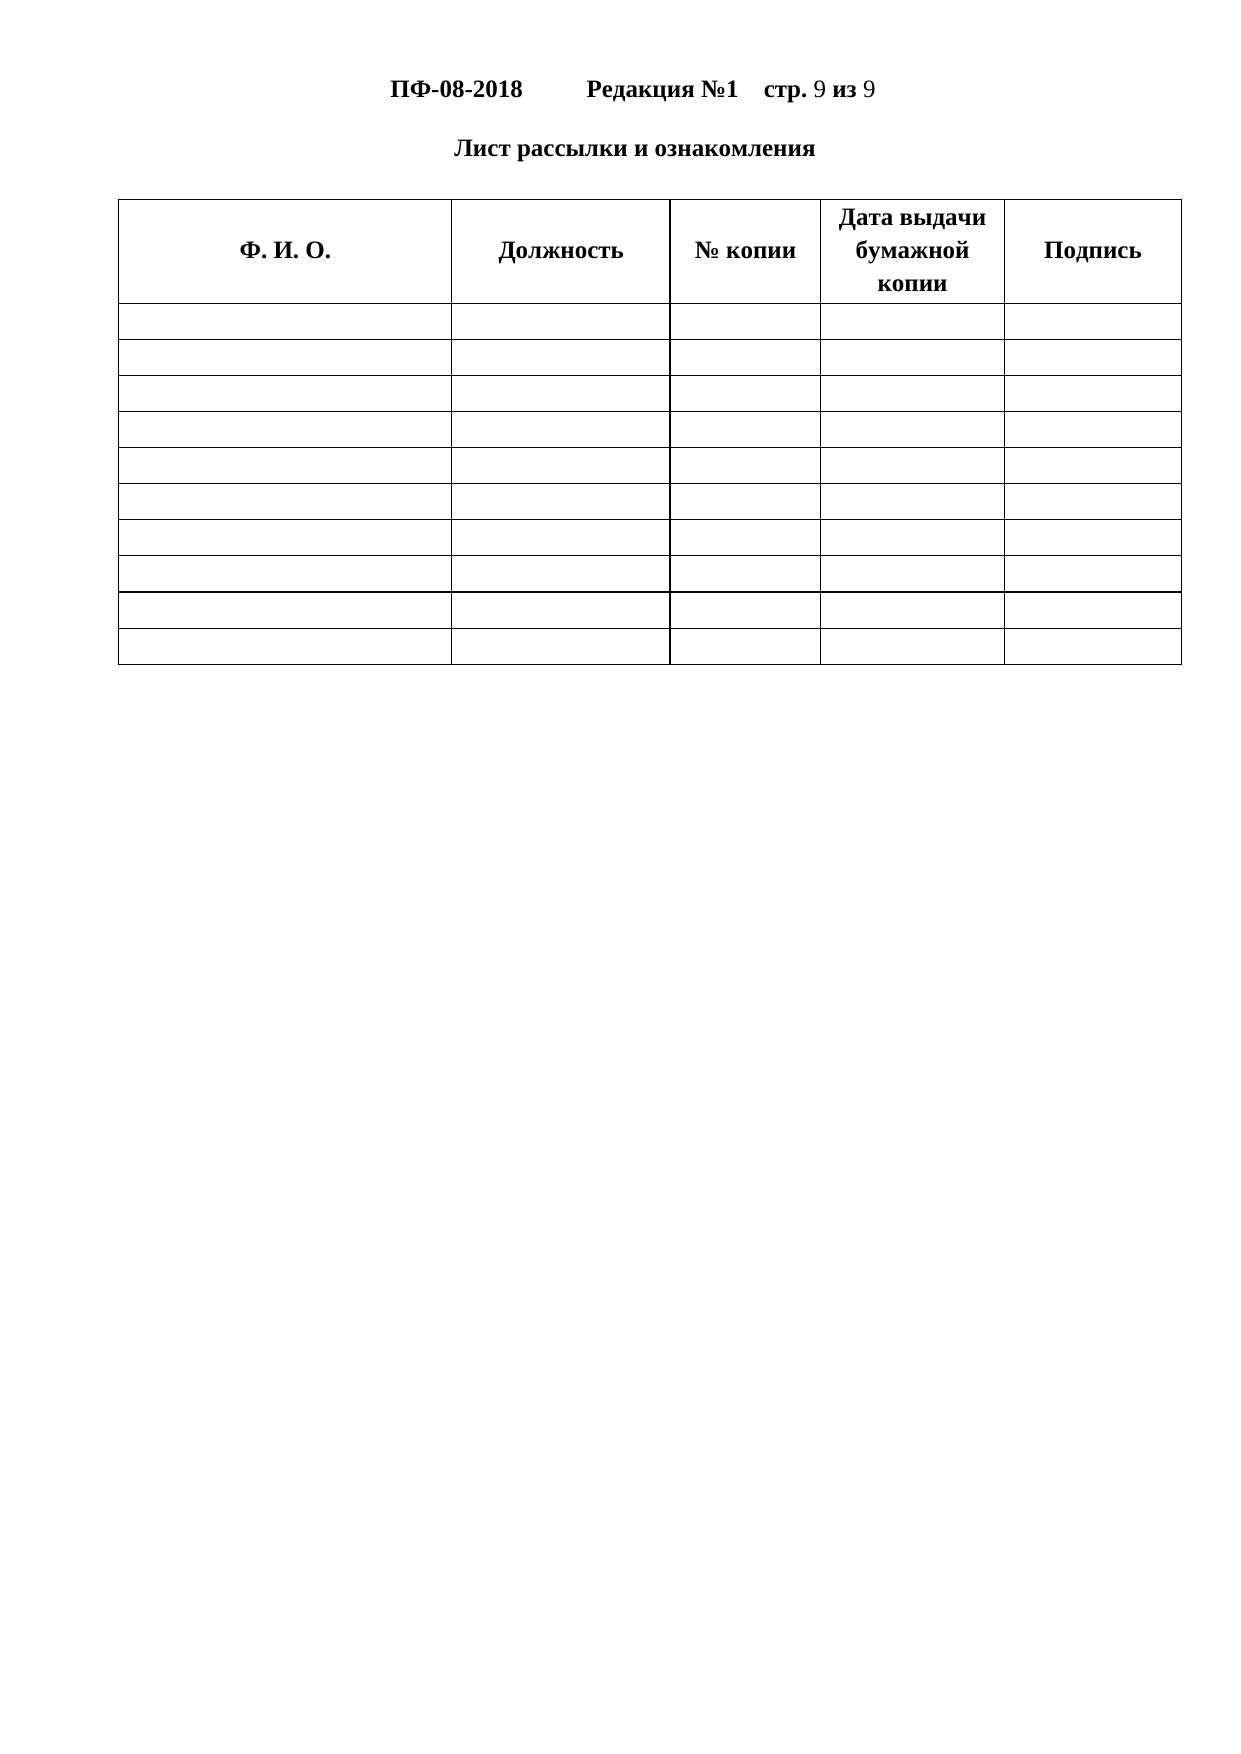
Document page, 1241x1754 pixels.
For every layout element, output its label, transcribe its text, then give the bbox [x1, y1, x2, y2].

table_cell [821, 520, 1004, 555]
table_cell [119, 629, 451, 663]
table_cell [821, 484, 1004, 519]
table_cell [671, 448, 820, 483]
table_cell [1005, 376, 1181, 411]
table_cell [671, 340, 820, 375]
table_cell [119, 412, 451, 447]
table_cell [119, 556, 451, 591]
table_cell [452, 448, 669, 483]
table_cell [119, 448, 451, 483]
table_cell [821, 448, 1004, 483]
table_cell [452, 520, 669, 555]
table_cell [821, 340, 1004, 375]
table_header Подпись [1005, 200, 1181, 303]
table_cell [452, 556, 669, 591]
table_cell [821, 593, 1004, 627]
table_cell [821, 412, 1004, 447]
table_cell [671, 412, 820, 447]
table_cell [452, 304, 669, 339]
table_cell [119, 340, 451, 375]
table_cell [452, 412, 669, 447]
table_cell [671, 556, 820, 591]
table_cell [821, 376, 1004, 411]
table_cell [119, 520, 451, 555]
table_cell [671, 629, 820, 663]
table_cell [452, 376, 669, 411]
table_cell [671, 593, 820, 627]
table_cell [1005, 304, 1181, 339]
table_cell [452, 629, 669, 663]
table_cell [1005, 520, 1181, 555]
table_cell [452, 484, 669, 519]
table_cell [821, 304, 1004, 339]
table_cell [1005, 448, 1181, 483]
table_cell [119, 484, 451, 519]
table_cell [671, 376, 820, 411]
table_cell [1005, 484, 1181, 519]
table_cell [452, 593, 669, 627]
table_header Дата выдачи бумажной копии [821, 200, 1004, 303]
table_cell [1005, 593, 1181, 627]
table_cell [821, 556, 1004, 591]
table_cell [671, 304, 820, 339]
text Лист рассылки и ознакомления [89, 133, 1181, 162]
table_header Ф. И. О. [119, 200, 451, 303]
table_cell [119, 304, 451, 339]
table_cell [119, 593, 451, 627]
table_cell [671, 520, 820, 555]
table_header Должность [452, 200, 669, 303]
table_cell [671, 484, 820, 519]
table_cell [821, 629, 1004, 663]
table_cell [1005, 340, 1181, 375]
table_cell [1005, 556, 1181, 591]
table_cell [1005, 629, 1181, 663]
table_cell [119, 376, 451, 411]
table_cell [1005, 412, 1181, 447]
table_header № копии [671, 200, 820, 303]
table_cell [452, 340, 669, 375]
